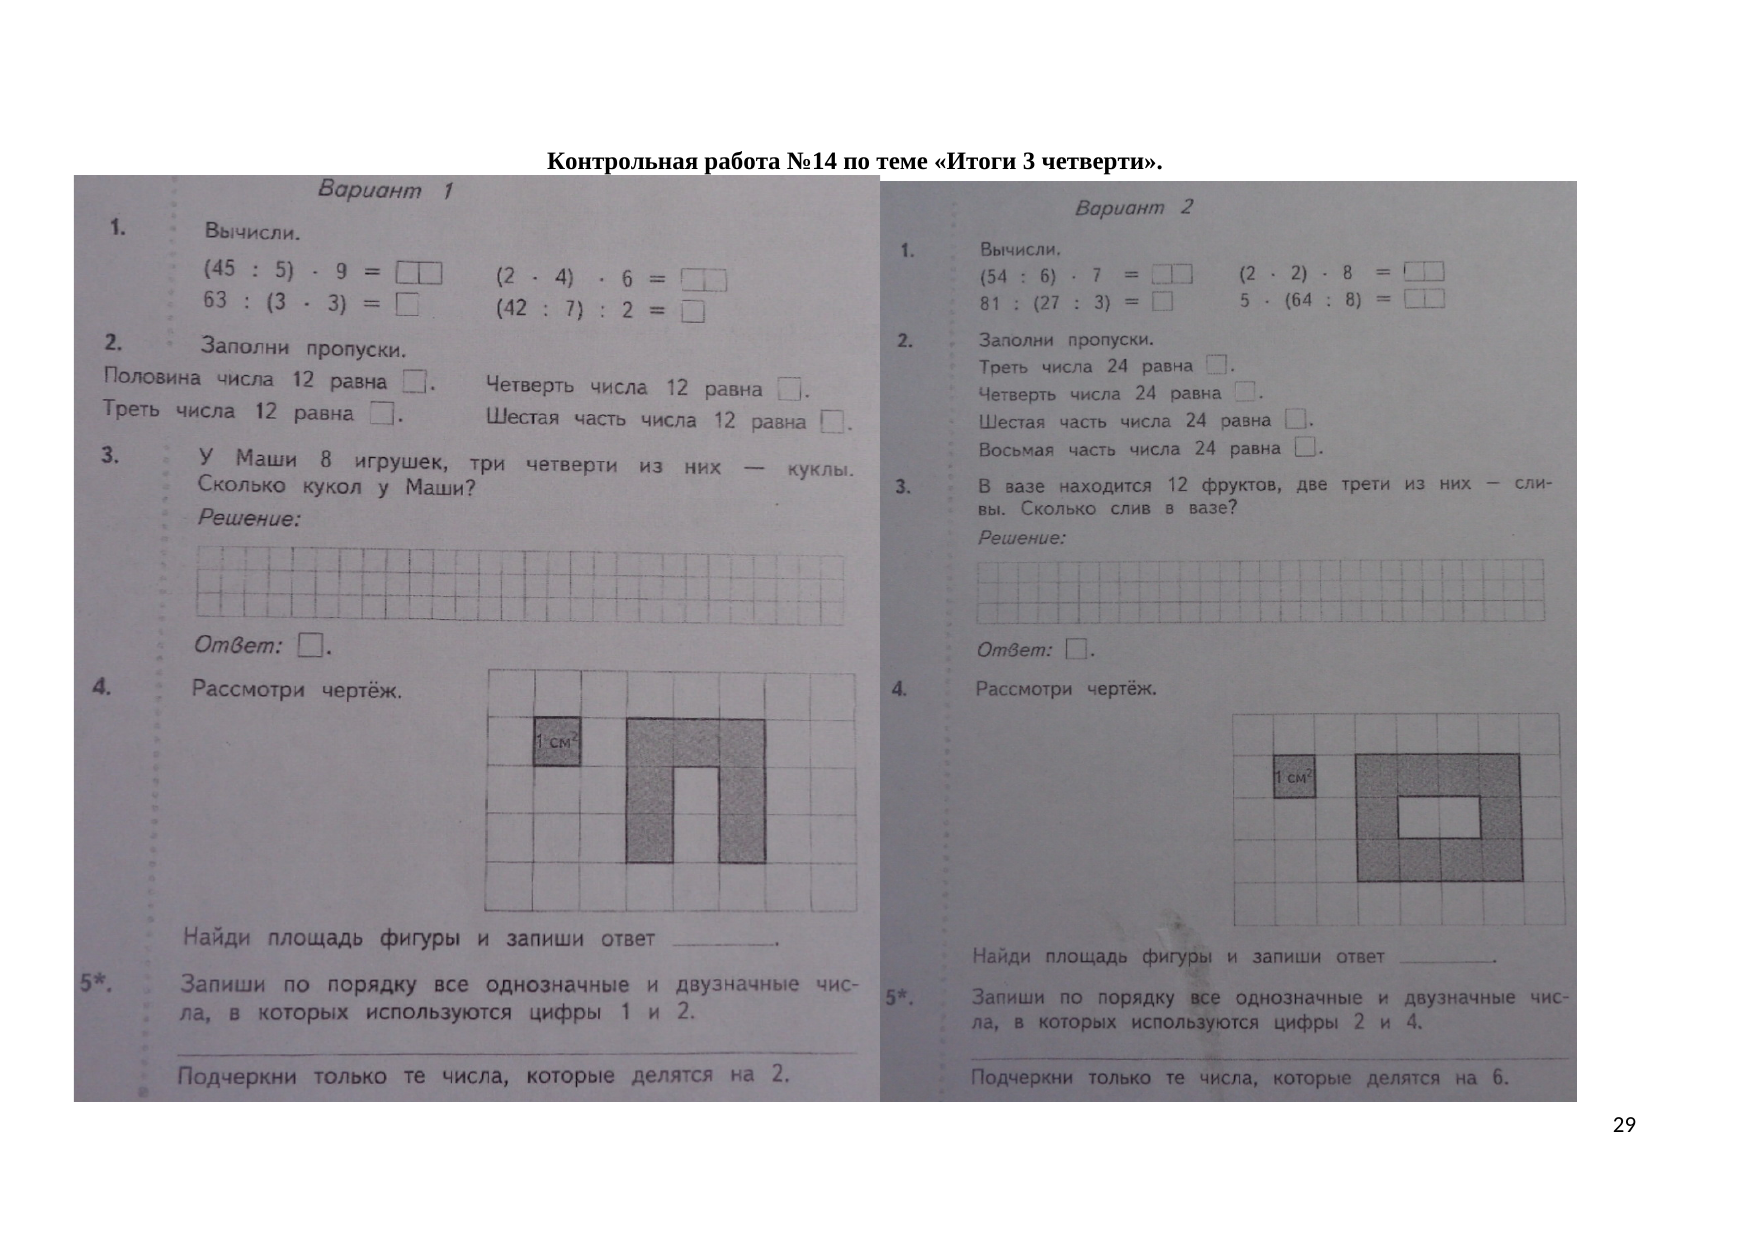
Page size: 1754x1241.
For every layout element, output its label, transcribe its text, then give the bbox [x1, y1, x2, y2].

text Контрольная работа №14 по теме «Итоги 3 четверти». [74, 146, 1636, 175]
picture [73, 175, 1577, 1102]
